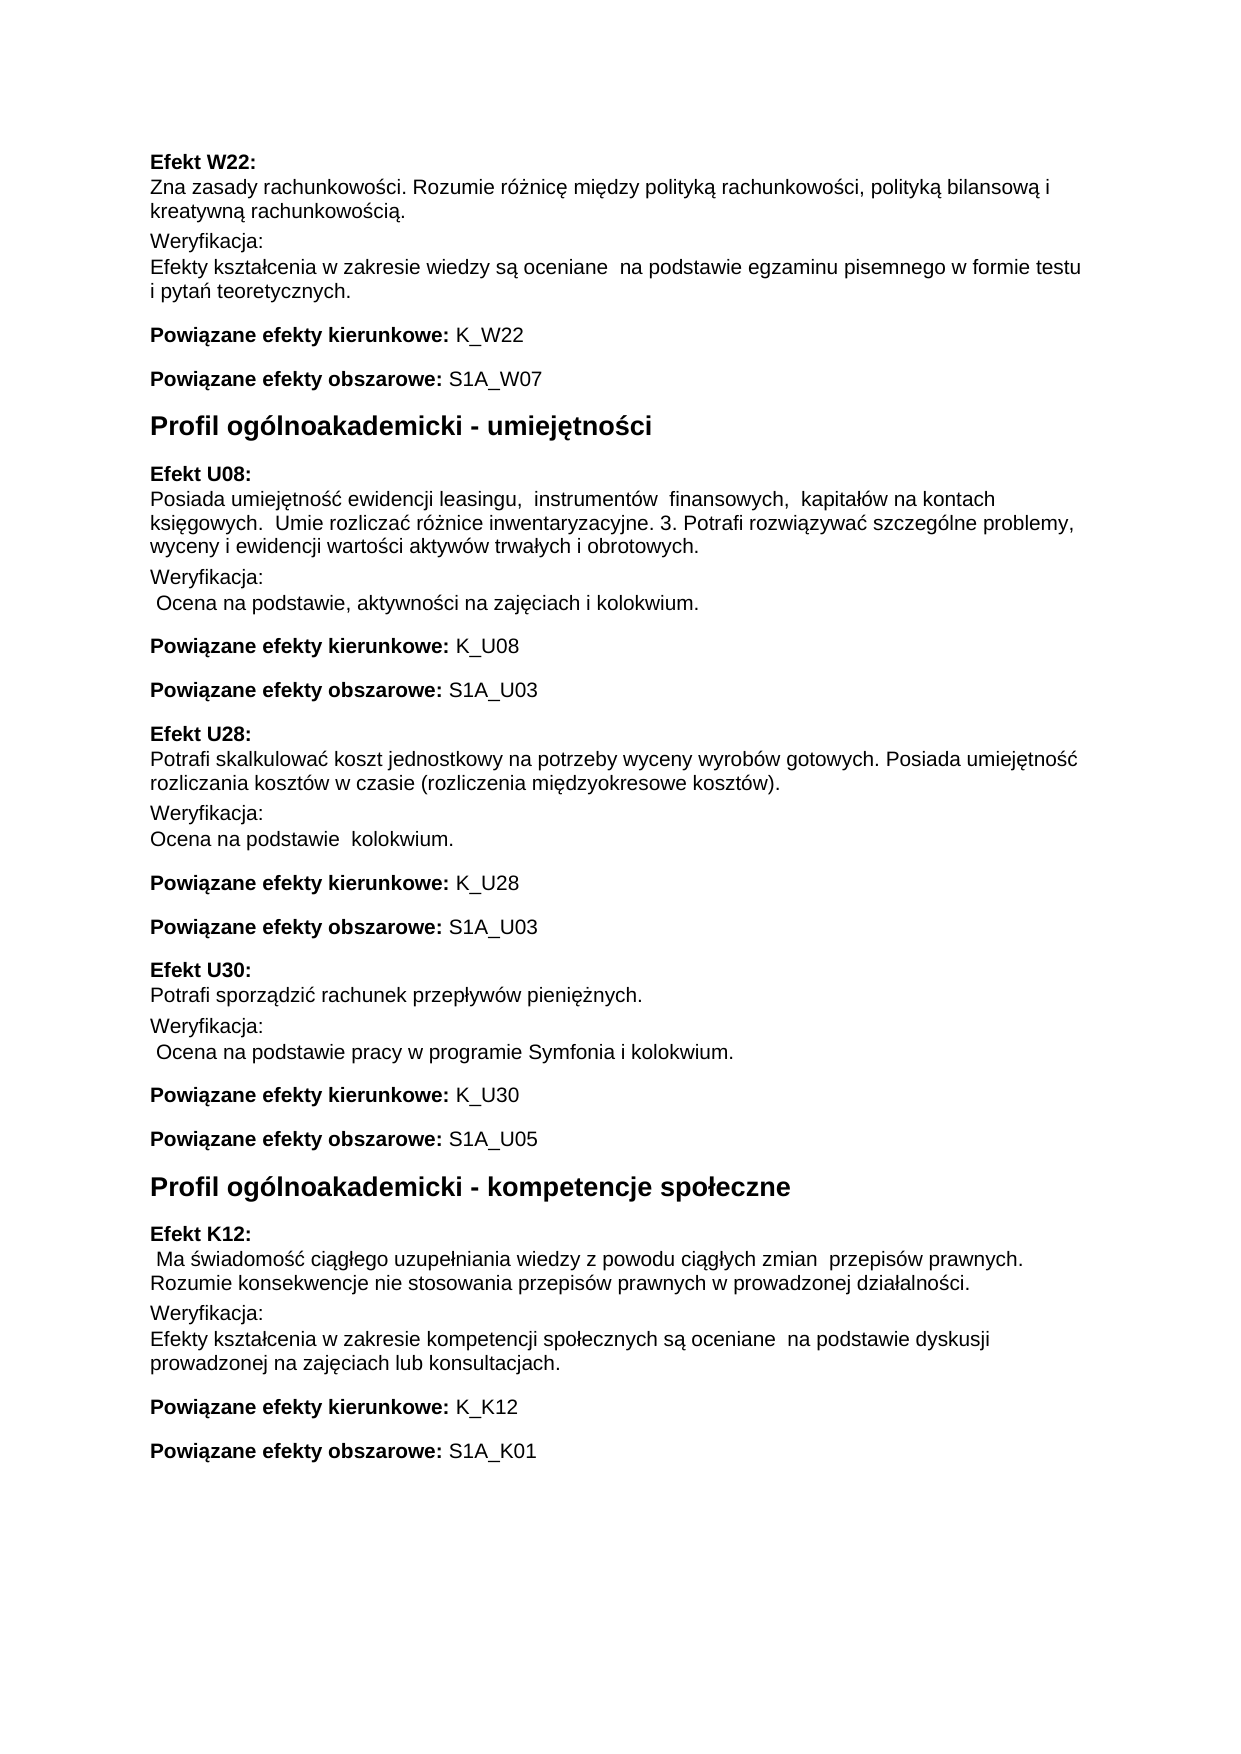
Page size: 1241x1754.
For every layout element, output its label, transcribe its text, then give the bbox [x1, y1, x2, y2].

subtitle Profil ogólnoakademicki - umiejętności [150, 410, 1090, 442]
text Powiązane efekty kierunkowe: K_U28 [150, 871, 1090, 895]
text Efekt U28: [150, 722, 1090, 746]
text Weryfikacja: [150, 1013, 1090, 1037]
text Potrafi skalkulować koszt jednostkowy na potrzeby wyceny wyrobów gotowych. Posiada umiejętność rozliczania kosztów w czasie (rozliczenia międzyokresowe kosztów). [150, 747, 1090, 795]
text Powiązane efekty kierunkowe: K_U30 [150, 1083, 1090, 1107]
text Potrafi sporządzić rachunek przepływów pieniężnych. [150, 983, 1090, 1007]
text Posiada umiejętność ewidencji leasingu, instrumentów finansowych, kapitałów na kontach księgowych. Umie rozliczać różnice inwentaryzacyjne. 3. Potrafi rozwiązywać szczególne problemy, wyceny i ewidencji wartości aktywów trwałych i obrotowych. [150, 486, 1090, 558]
text Ocena na podstawie, aktywności na zajęciach i kolokwium. [150, 591, 1090, 614]
text Zna zasady rachunkowości. Rozumie różnicę między polityką rachunkowości, polityką bilansową i kreatywną rachunkowością. [150, 175, 1090, 223]
text Weryfikacja: [150, 564, 1090, 588]
text Weryfikacja: [150, 1301, 1090, 1325]
text Powiązane efekty obszarowe: S1A_U03 [150, 678, 1090, 702]
text Efekt U30: [150, 958, 1090, 982]
text Powiązane efekty kierunkowe: K_U08 [150, 634, 1090, 658]
text Ma świadomość ciągłego uzupełniania wiedzy z powodu ciągłych zmian przepisów prawnych. Rozumie konsekwencje nie stosowania przepisów prawnych w prowadzonej działalności. [150, 1247, 1090, 1295]
text Ocena na podstawie pracy w programie Symfonia i kolokwium. [150, 1039, 1090, 1063]
text Powiązane efekty kierunkowe: K_W22 [150, 323, 1090, 347]
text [150, 255, 1090, 303]
text Efekt W22: [150, 150, 1090, 174]
text Ocena na podstawie kolokwium. [150, 827, 1090, 851]
text Efekt K12: [150, 1222, 1090, 1246]
text Weryfikacja: [150, 229, 1090, 253]
text Weryfikacja: [150, 801, 1090, 825]
text Powiązane efekty obszarowe: S1A_U05 [150, 1127, 1090, 1151]
text Powiązane efekty obszarowe: S1A_K01 [150, 1438, 1090, 1462]
text Powiązane efekty kierunkowe: K_K12 [150, 1395, 1090, 1419]
text Powiązane efekty obszarowe: S1A_W07 [150, 367, 1090, 391]
subtitle Profil ogólnoakademicki - kompetencje społeczne [150, 1171, 1090, 1202]
text Powiązane efekty obszarowe: S1A_U03 [150, 914, 1090, 938]
text Efekty kształcenia w zakresie kompetencji społecznych są oceniane na podstawie dyskusji prowadzonej na zajęciach lub konsultacjach. [150, 1327, 1090, 1375]
text Efekt U08: [150, 461, 1090, 485]
